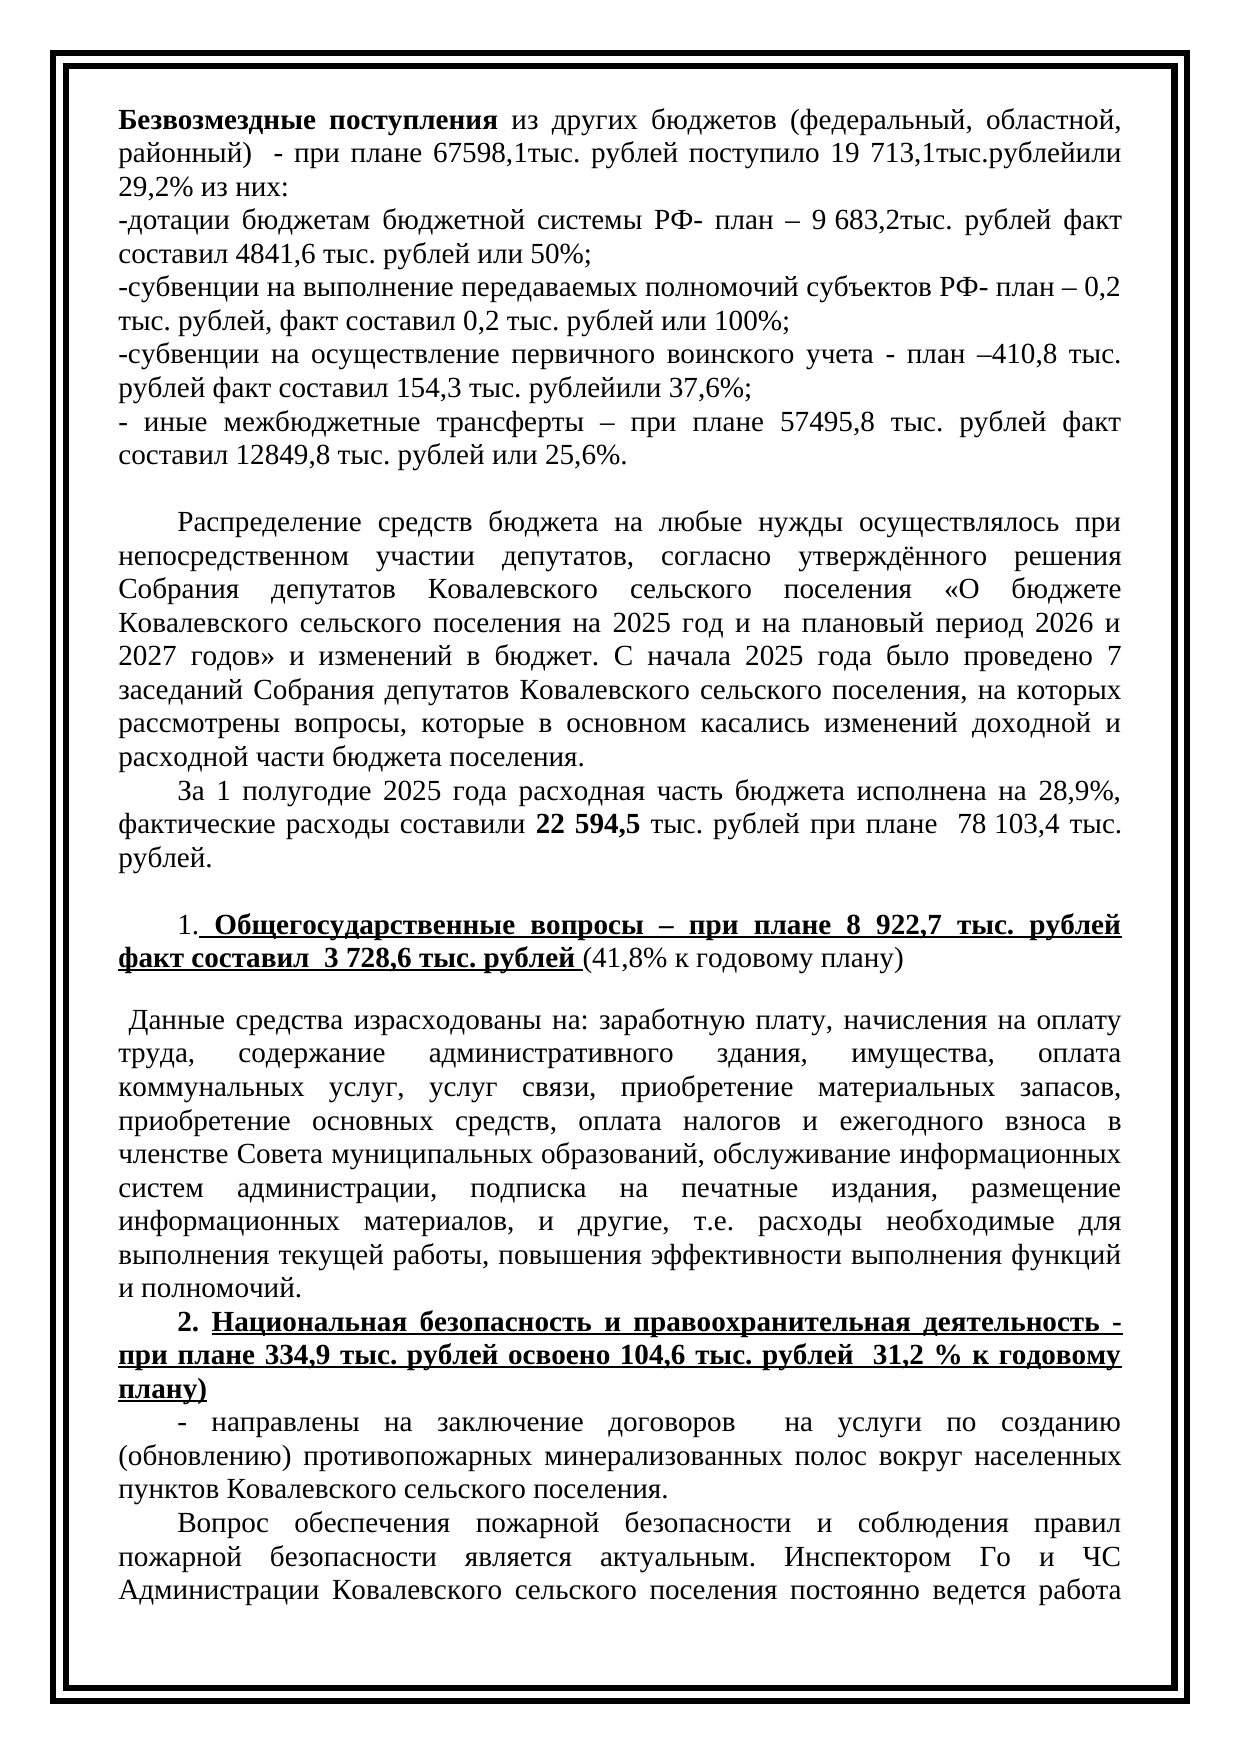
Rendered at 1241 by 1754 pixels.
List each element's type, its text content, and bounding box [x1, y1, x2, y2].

text -субвенции на выполнение передаваемых полномочий субъектов РФ- план – 0,2 тыс. рублей, факт составил 0,2 тыс. рублей или 100%; [118, 269, 1122, 337]
text 2. Национальная безопасность и правоохранительная деятельность - при плане 334,9 тыс. рублей освоено 104,6 тыс. рублей 31,2 % к годовому плану) [118, 1304, 1122, 1366]
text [118, 1505, 1122, 1606]
text Безвозмездные поступления из других бюджетов (федеральный, областной, районный) - при плане 67598,1тыс. рублей поступило 19 713,1тыс.рублейили 29,2% из них: [118, 102, 1122, 202]
text -субвенции на осуществление первичного воинского учета - план –410,8 тыс. рублей факт составил 154,3 тыс. рублейили 37,6%; [118, 337, 1122, 404]
text За 1 полугодие 2025 года расходная часть бюджета исполнена на 28,9%, фактические расходы составили 22 594,5 тыс. рублей при плане 78 103,4 тыс. рублей. [118, 773, 1122, 873]
text - иные межбюджетные трансферты – при плане 57495,8 тыс. рублей факт составил 12849,8 тыс. рублей или 25,6%. [118, 404, 1122, 471]
text 1. Общегосударственные вопросы – при плане 8 922,7 тыс. рублей факт составил 3 728,6 тыс. рублей (41,8% к годовому плану) [118, 907, 1122, 974]
text Данные средства израсходованы на: заработную плату, начисления на оплату труда, содержание административного здания, имущества, оплата коммунальных услуг, услуг связи, приобретение материальных запасов, приобретение основных средств, оплата налогов и ежегодного взноса в членстве Совета муниципальных образований, обслуживание информационных систем администрации, подписка на печатные издания, размещение информационных материалов, и другие, т.е. расходы необходимые для выполнения текущей работы, повышения эффективности выполнения функций и полномочий. [118, 1002, 1122, 1304]
text 2. Национальная безопасность и правоохранительная деятельность - при плане 334,9 тыс. рублей освоено 104,6 тыс. рублей 31,2 % к годовому плану) [118, 1368, 1122, 1404]
text - направлены на заключение договоров на услуги по созданию (обновлению) противопожарных минерализованных полос вокруг населенных пунктов Ковалевского сельского поселения. [118, 1404, 1122, 1505]
text Распределение средств бюджета на любые нужды осуществлялось при непосредственном участии депутатов, согласно утверждённого решения Собрания депутатов Ковалевского сельского поселения «О бюджете Ковалевского сельского поселения на 2025 год и на плановый период 2026 и 2027 годов» и изменений в бюджет. С начала 2025 года было проведено 7 заседаний Собрания депутатов Ковалевского сельского поселения, на которых рассмотрены вопросы, которые в основном касались изменений доходной и расходной части бюджета поселения. [118, 504, 1122, 773]
text -дотации бюджетам бюджетной системы РФ- план – 9 683,2тыс. рублей факт составил 4841,6 тыс. рублей или 50%; [118, 202, 1122, 269]
